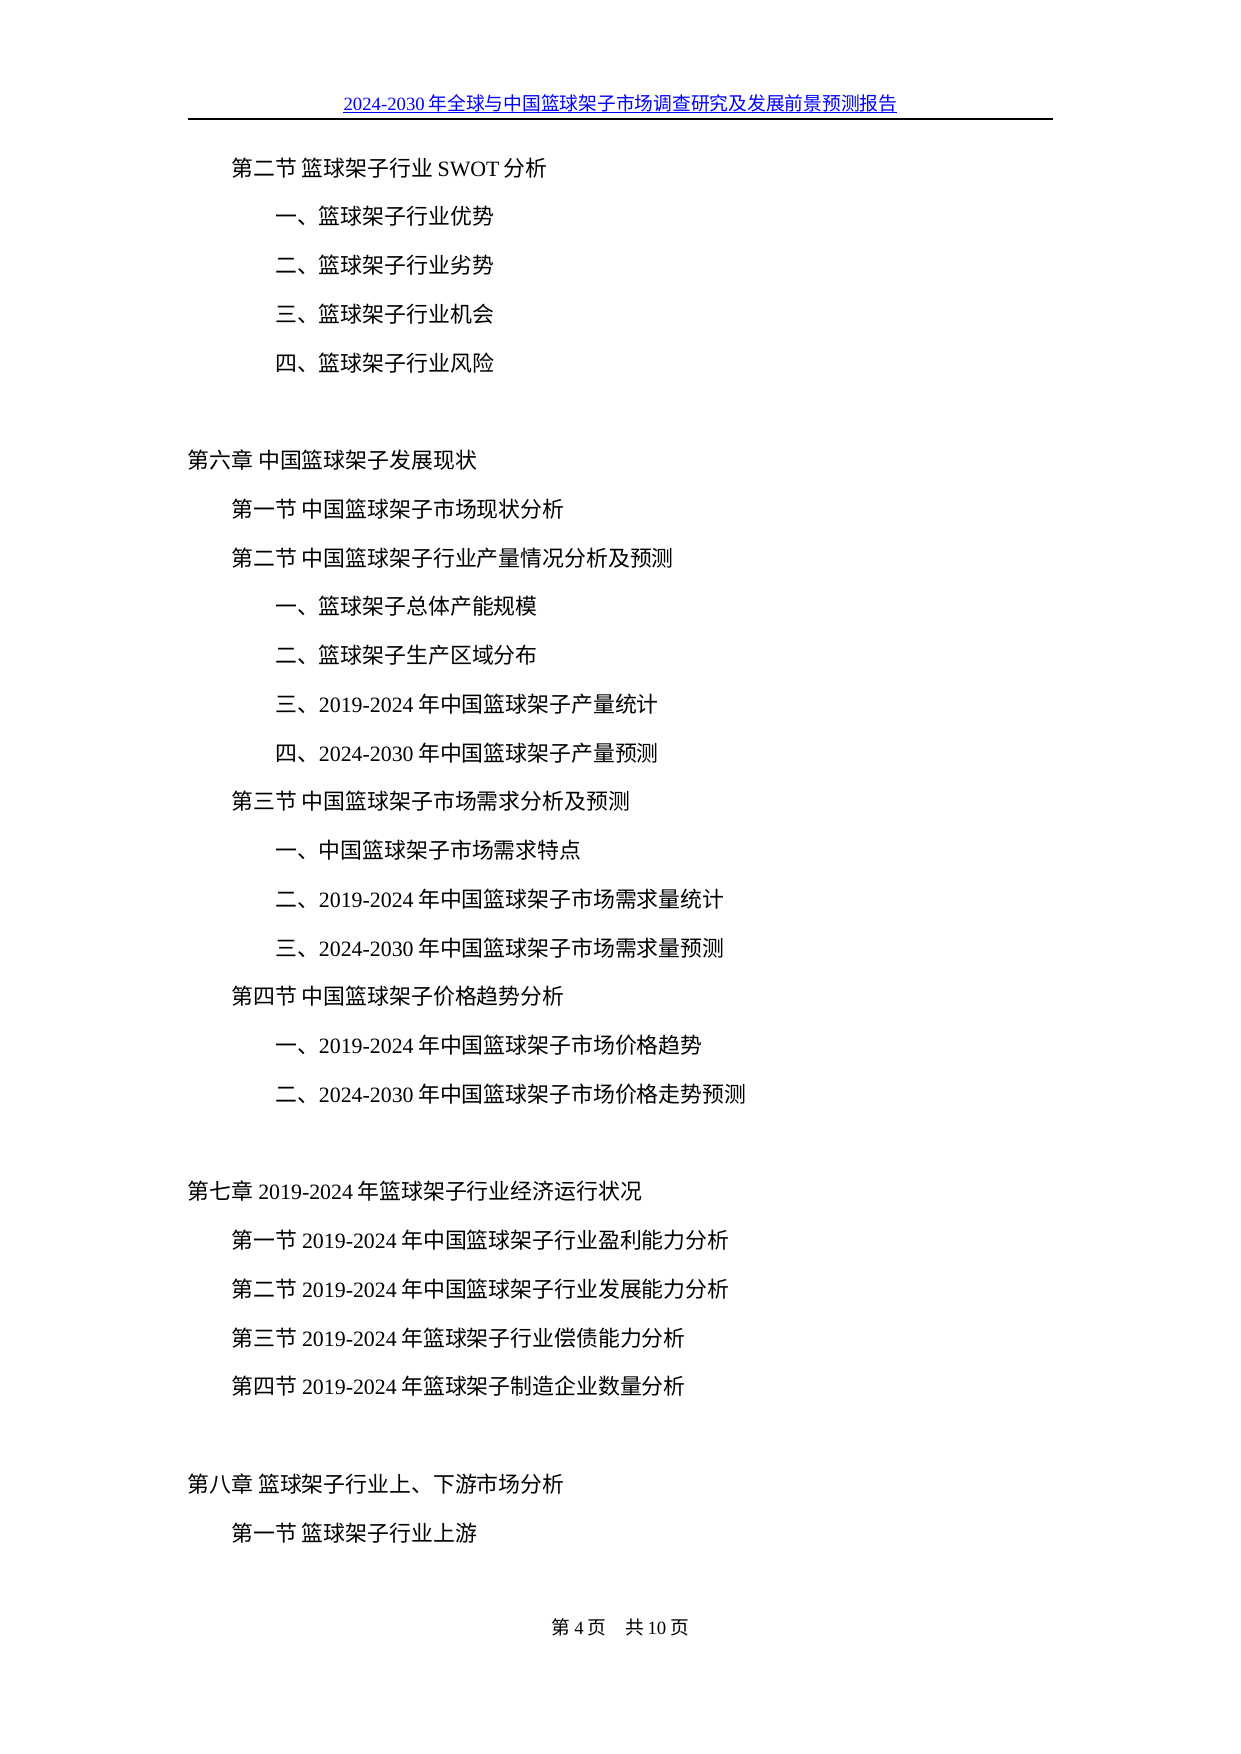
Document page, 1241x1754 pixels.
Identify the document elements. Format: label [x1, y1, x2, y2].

text [187, 150, 1053, 1548]
